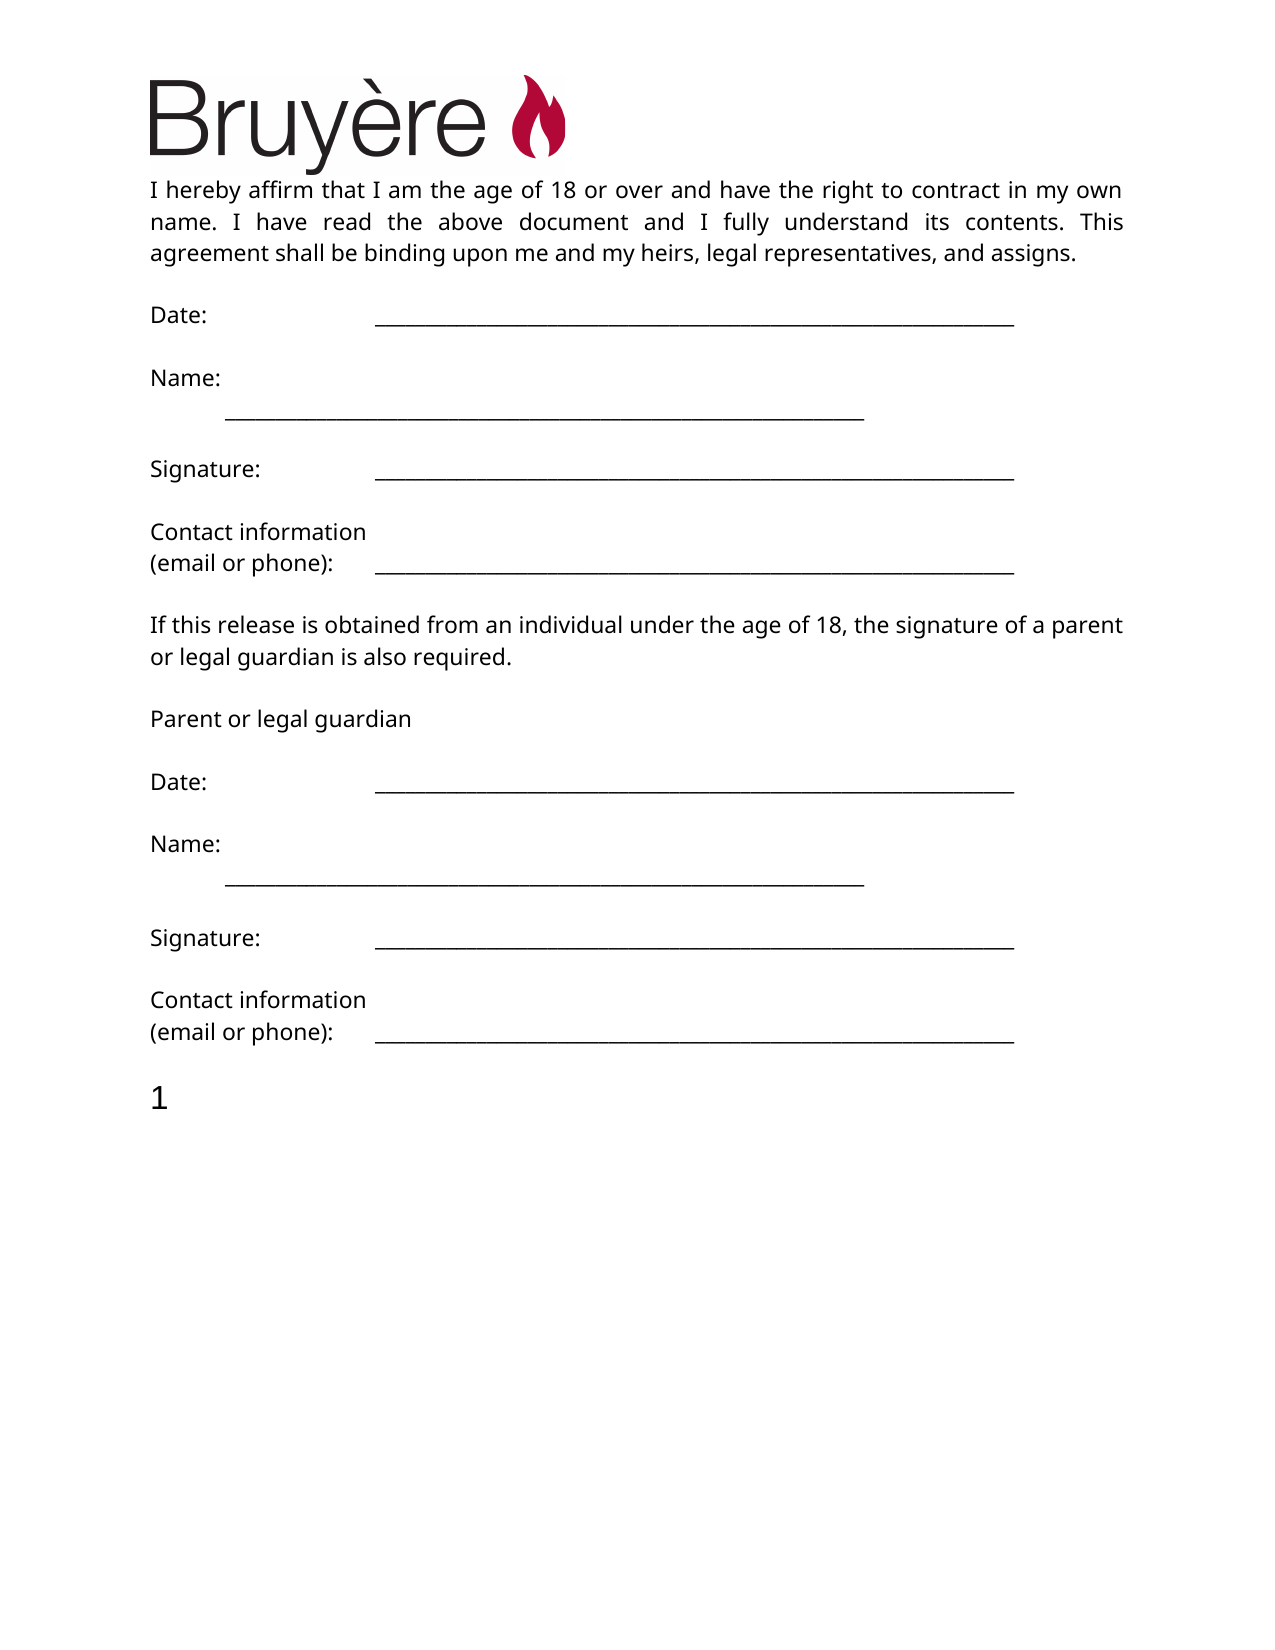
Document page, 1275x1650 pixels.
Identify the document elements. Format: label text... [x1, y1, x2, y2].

text Name: _______________________________________________________________ [150, 362, 1083, 424]
text Name: _______________________________________________________________ [150, 828, 1083, 891]
text Date: _______________________________________________________________ [150, 299, 1083, 331]
text Signature: _______________________________________________________________ [150, 453, 1083, 484]
text Contact information [150, 516, 1083, 547]
text (email or phone): _______________________________________________________________ [150, 547, 1083, 578]
text Parent or legal guardian [150, 703, 1125, 734]
picture [150, 75, 565, 175]
text (email or phone): _______________________________________________________________ [150, 1016, 1083, 1047]
text I hereby affirm that I am the age of 18 or over and have the right to contract in my own name. I have read the above document and I fully understand its contents. This agreement shall be binding upon me and my heirs, legal representatives, and assigns. [150, 174, 1125, 268]
text If this release is obtained from an individual under the age of 18, the signature of a parent or legal guardian is also required. [150, 609, 1125, 672]
text Date: _______________________________________________________________ [150, 766, 1083, 797]
text Contact information [150, 984, 1083, 1016]
text Signature: _______________________________________________________________ [150, 922, 1083, 953]
